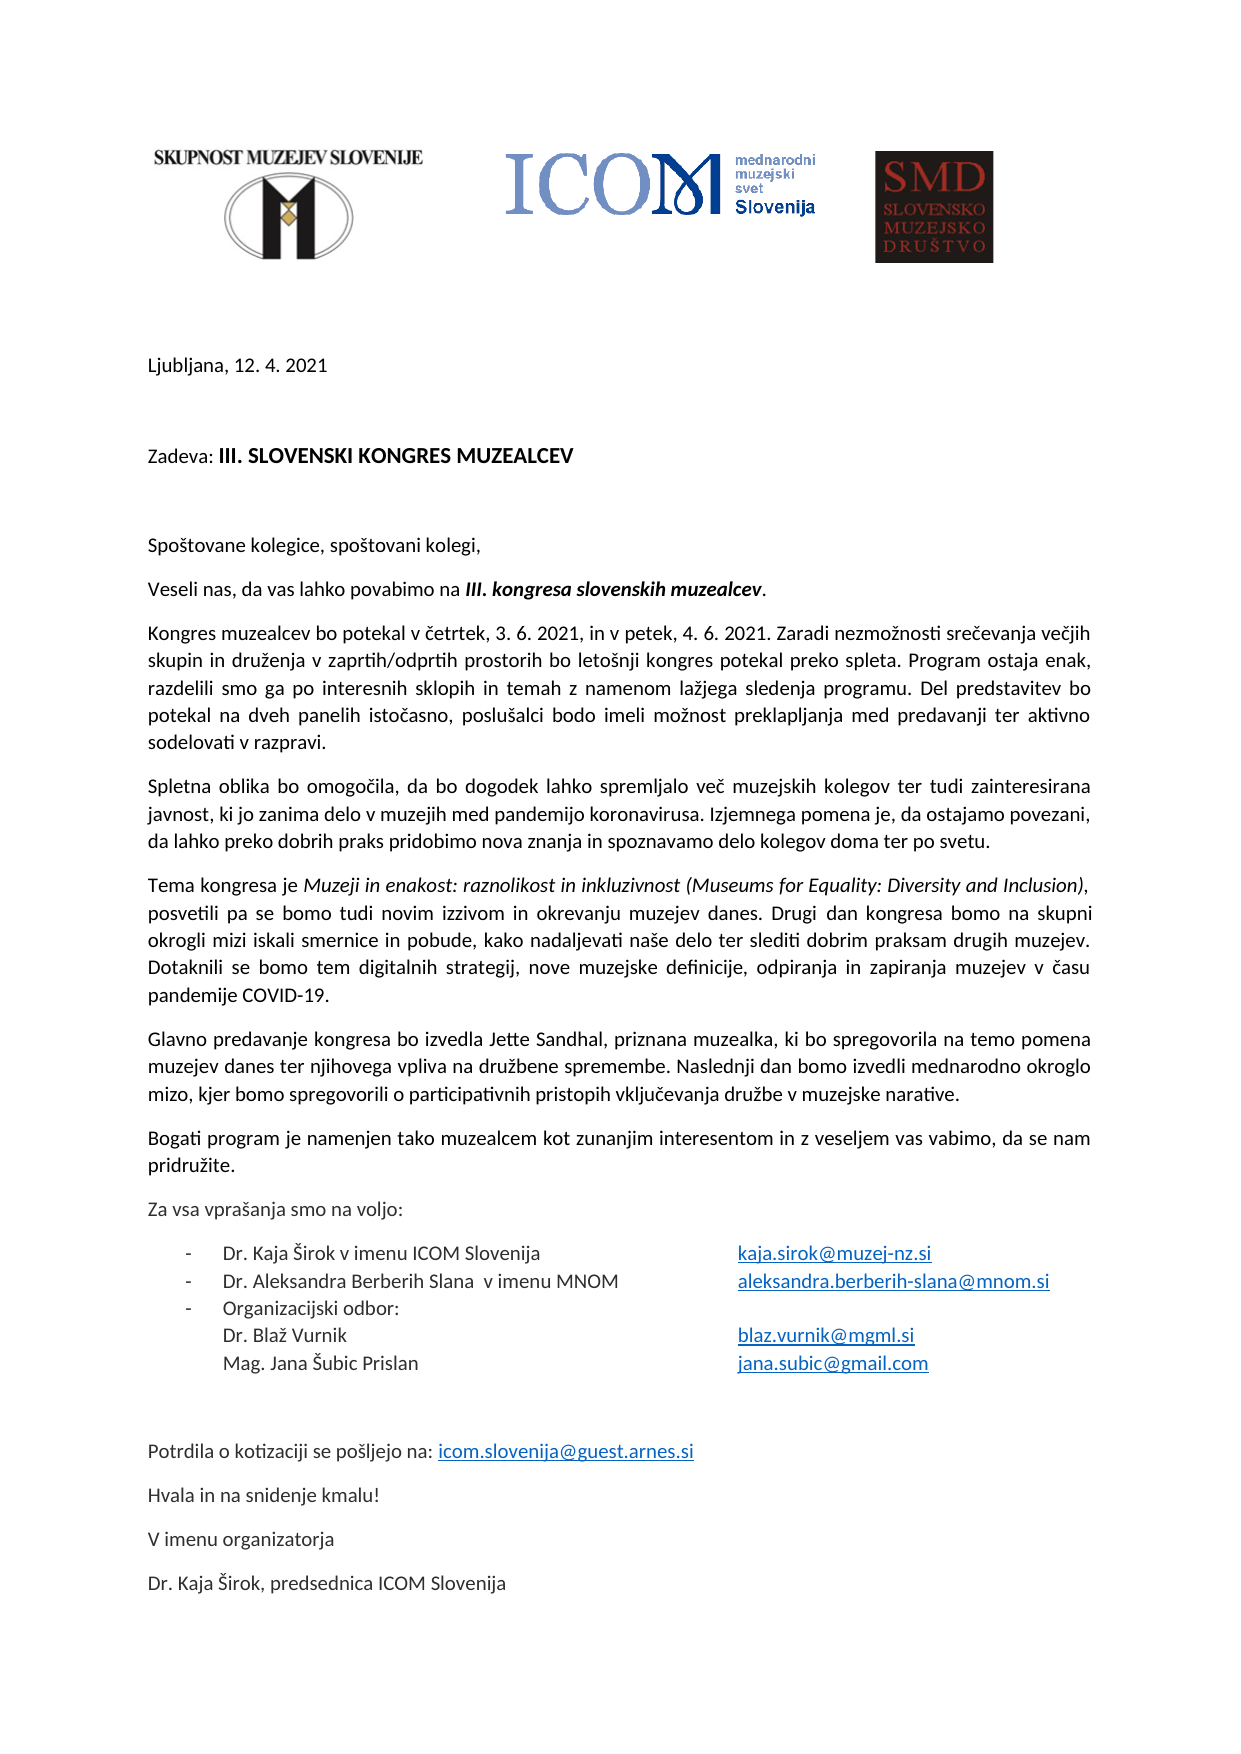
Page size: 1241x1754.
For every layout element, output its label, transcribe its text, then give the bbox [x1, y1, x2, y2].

text Veseli nas, da vas lahko povabimo na III. kongresa slovenskih muzealcev. [148, 576, 1093, 601]
list Mag. Jana Šubic Prislan jana.subic@gmail.com [223, 1350, 1093, 1375]
text Zadeva: III. SLOVENSKI KONGRES MUZEALCEV [148, 441, 1093, 469]
text Spletna oblika bo omogočila, da bo dogodek lahko spremljalo več muzejskih kolegov ter tudi zainteresirana javnost, ki jo zanima delo v muzejih med pandemijo koronavirusa. Izjemnega pomena je, da ostajamo povezani, da lahko preko dobrih praks pridobimo nova znanja in spoznavamo delo kolegov doma ter po svetu. [148, 773, 1093, 854]
list Dr. Aleksandra Berberih Slana v imenu MNOM aleksandra.berberih-slana@mnom.si [185, 1268, 1093, 1293]
picture [500, 147, 857, 221]
text Kongres muzealcev bo potekal v četrtek, 3. 6. 2021, in v petek, 4. 6. 2021. Zaradi nezmožnosti srečevanja večjih skupin in druženja v zaprtih/odprtih prostorih bo letošnji kongres potekal preko spleta. Program ostaja enak, razdelili smo ga po interesnih sklopih in temah z namenom lažjega sledenja programu. Del predstavitev bo potekal na dveh panelih istočasno, poslušalci bodo imeli možnost preklapljanja med predavanji ter aktivno sodelovati v razpravi. [148, 620, 1093, 755]
text Hvala in na snidenje kmalu! [148, 1482, 1093, 1508]
text Glavno predavanje kongresa bo izvedla Jette Sandhal, priznana muzealka, ki bo spregovorila na temo pomena muzejev danes ter njihovega vpliva na družbene spremembe. Naslednji dan bomo izvedli mednarodno okroglo mizo, kjer bomo spregovorili o participativnih pristopih vključevanja družbe v muzejske narative. [148, 1026, 1093, 1106]
list Dr. Kaja Širok v imenu ICOM Slovenija kaja.sirok@muzej-nz.si [185, 1240, 1093, 1266]
text Dr. Kaja Širok, predsednica ICOM Slovenija [148, 1570, 1093, 1596]
list Dr. Blaž Vurnik blaz.vurnik@mgml.si [223, 1323, 1093, 1348]
text Spoštovane kolegice, spoštovani kolegi, [148, 532, 1093, 557]
text Potrdila o kotizaciji se pošljejo na: icom.slovenija@guest.arnes.si [148, 1438, 1093, 1463]
text V imenu organizatorja [148, 1526, 1093, 1552]
text Za vsa vprašanja smo na voljo: [148, 1196, 1093, 1222]
list Organizacijski odbor: [185, 1295, 1093, 1321]
text Bogati program je namenjen tako muzealcem kot zunanjim interesentom in z veseljem vas vabimo, da se nam pridružite. [148, 1125, 1093, 1178]
picture [875, 151, 994, 263]
picture [152, 147, 425, 263]
text Ljubljana, 12. 4. 2021 [148, 353, 1093, 378]
text Tema kongresa je Muzeji in enakost: raznolikost in inkluzivnost (Museums for Equality: Diversity and Inclusion), posvetili pa se bomo tudi novim izzivom in okrevanju muzejev danes. Drugi dan kongresa bomo na skupni okrogli mizi iskali smernice in pobude, kako nadaljevati naše delo ter slediti dobrim praksam drugih muzejev. Dotaknili se bomo tem digitalnih strategij, nove muzejske definicije, odpiranja in zapiranja muzejev v času pandemije COVID-19. [148, 872, 1093, 1007]
